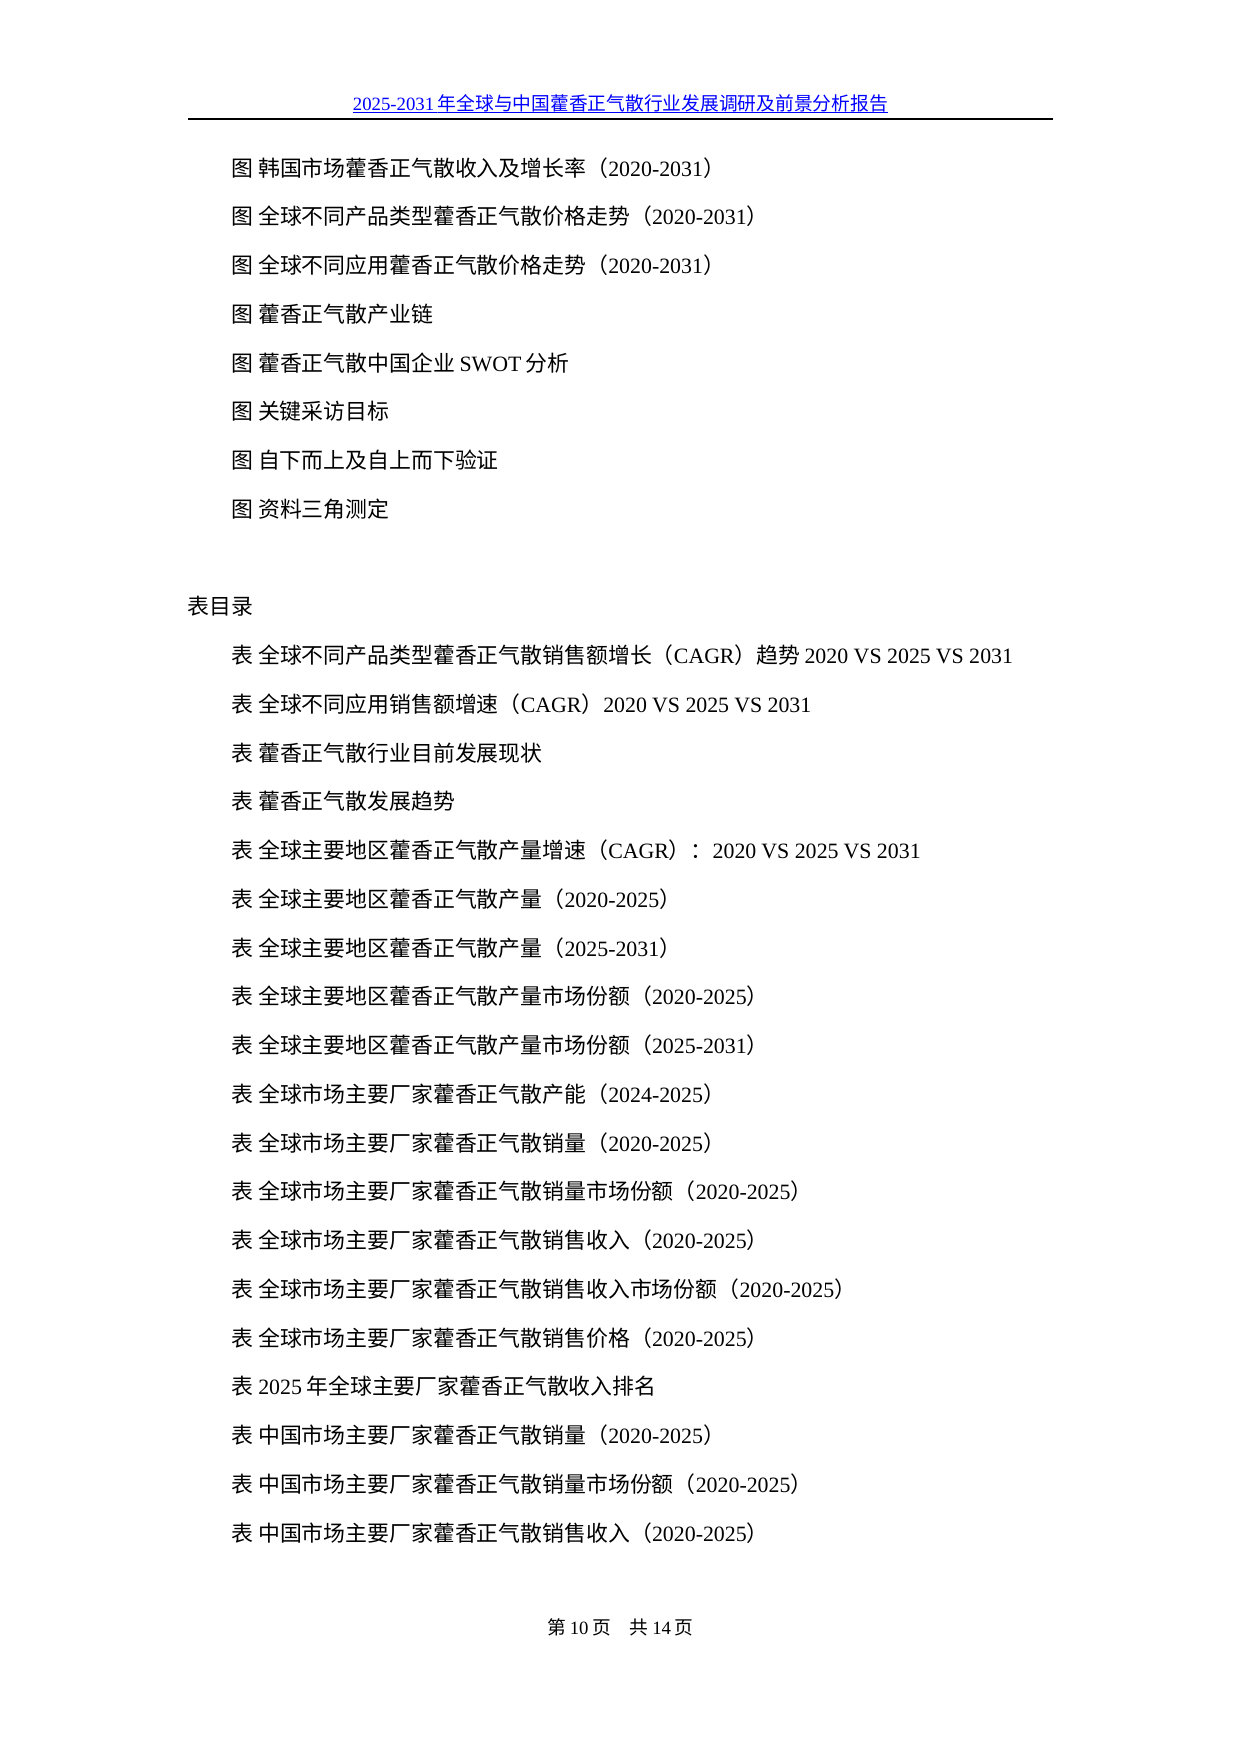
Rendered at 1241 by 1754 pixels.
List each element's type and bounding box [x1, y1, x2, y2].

text [187, 150, 1053, 1548]
